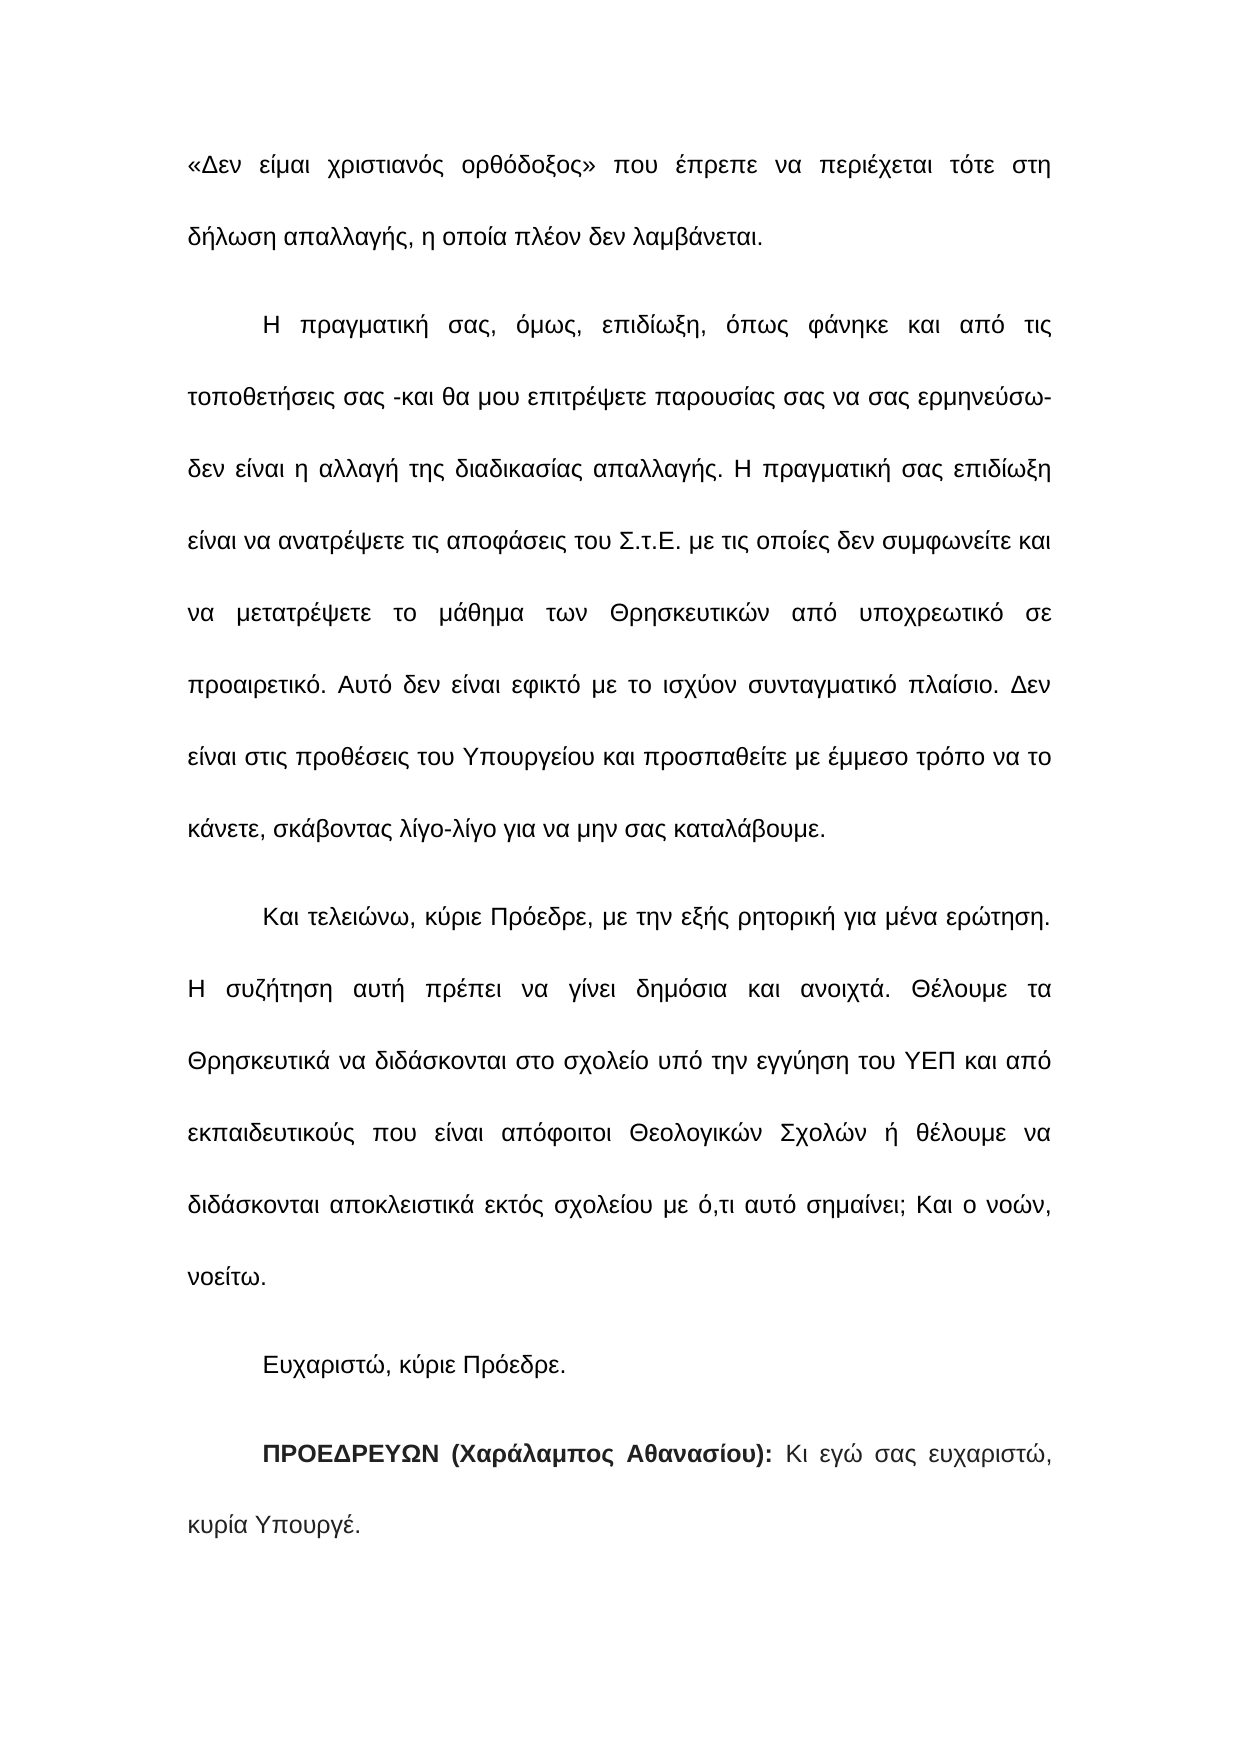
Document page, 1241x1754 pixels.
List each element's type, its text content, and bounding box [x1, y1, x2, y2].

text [187, 150, 1053, 251]
text ΠΡΟΕΔΡΕΥΩΝ (Χαράλαμπος Αθανασίου): Κι εγώ σας ευχαριστώ, κυρία Υπουργέ. [187, 1438, 1053, 1539]
text Η πραγματική σας, όμως, επιδίωξη, όπως φάνηκε και από τις τοποθετήσεις σας -και θα μου επιτρέψετε παρουσίας σας να σας ερμηνεύσω- δεν είναι η αλλαγή της διαδικασίας απαλλαγής. Η πραγματική σας επιδίωξη είναι να ανατρέψετε τις αποφάσεις του Σ.τ.Ε. με τις οποίες δεν συμφωνείτε και να μετατρέψετε το μάθημα των Θρησκευτικών από υποχρεωτικό σε προαιρετικό. Αυτό δεν είναι εφικτό με το ισχύον συνταγματικό πλαίσιο. Δεν είναι στις προθέσεις του Υπουργείου και προσπαθείτε με έμμεσο τρόπο να το κάνετε, σκάβοντας λίγο-λίγο για να μην σας καταλάβουμε. [187, 310, 1053, 842]
text Ευχαριστώ, κύριε Πρόεδρε. [187, 1350, 1053, 1379]
text Και τελειώνω, κύριε Πρόεδρε, με την εξής ρητορική για μένα ερώτηση. Η συζήτηση αυτή πρέπει να γίνει δημόσια και ανοιχτά. Θέλουμε τα Θρησκευτικά να διδάσκονται στο σχολείο υπό την εγγύηση του ΥΕΠ και από εκπαιδευτικούς που είναι απόφοιτοι Θεολογικών Σχολών ή θέλουμε να διδάσκονται αποκλειστικά εκτός σχολείου με ό,τι αυτό σημαίνει; Και ο νοών, νοείτω. [187, 902, 1053, 1290]
